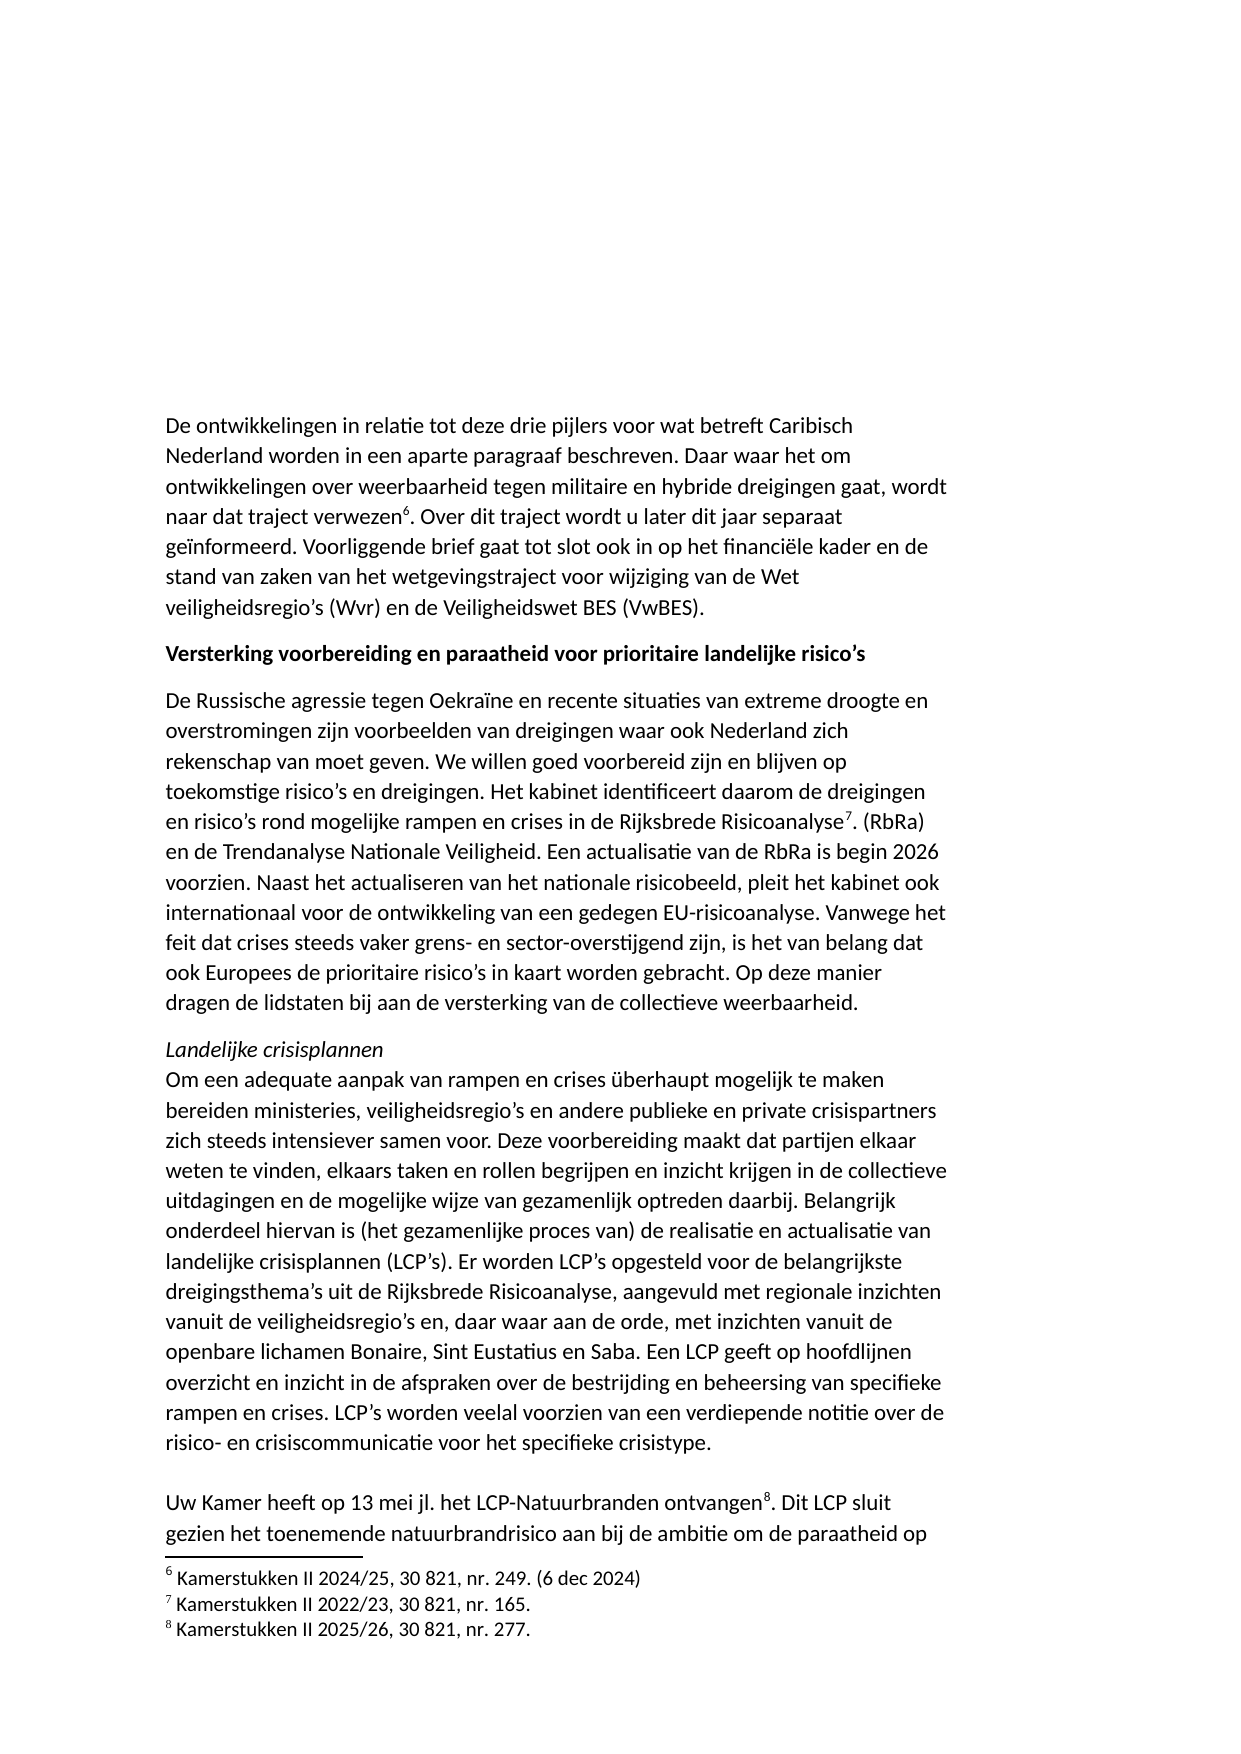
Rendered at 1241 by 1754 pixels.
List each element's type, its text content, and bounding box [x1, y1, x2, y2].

text Versterking voorbereiding en paraatheid voor prioritaire landelijke risico’s [165, 639, 951, 668]
text De ontwikkelingen in relatie tot deze drie pijlers voor wat betreft Caribisch Nederland worden in een aparte paragraaf beschreven. Daar waar het om ontwikkelingen over weerbaarheid tegen militaire en hybride dreigingen gaat, wordt naar dat traject verwezen. Over dit traject wordt u later dit jaar separaat geïnformeerd. Voorliggende brief gaat tot slot ook in op het financiële kader en de stand van zaken van het wetgevingstraject voor wijziging van de Wet veiligheidsregio’s (Wvr) en de Veiligheidswet BES (VwBES). [165, 411, 951, 621]
text De Russische agressie tegen Oekraïne en recente situaties van extreme droogte en overstromingen zijn voorbeelden van dreigingen waar ook Nederland zich rekenschap van moet geven. We willen goed voorbereid zijn en blijven op toekomstige risico’s en dreigingen. Het kabinet identificeert daarom de dreigingen en risico’s rond mogelijke rampen en crises in de Rijksbrede Risicoanalyse. (RbRa) en de Trendanalyse Nationale Veiligheid. Een actualisatie van de RbRa is begin 2026 voorzien. Naast het actualiseren van het nationale risicobeeld, pleit het kabinet ook internationaal voor de ontwikkeling van een gedegen EU-risicoanalyse. Vanwege het feit dat crises steeds vaker grens- en sector-overstijgend zijn, is het van belang dat ook Europees de prioritaire risico’s in kaart worden gebracht. Op deze manier dragen de lidstaten bij aan de versterking van de collectieve weerbaarheid. [165, 686, 951, 1017]
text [165, 1035, 951, 1547]
